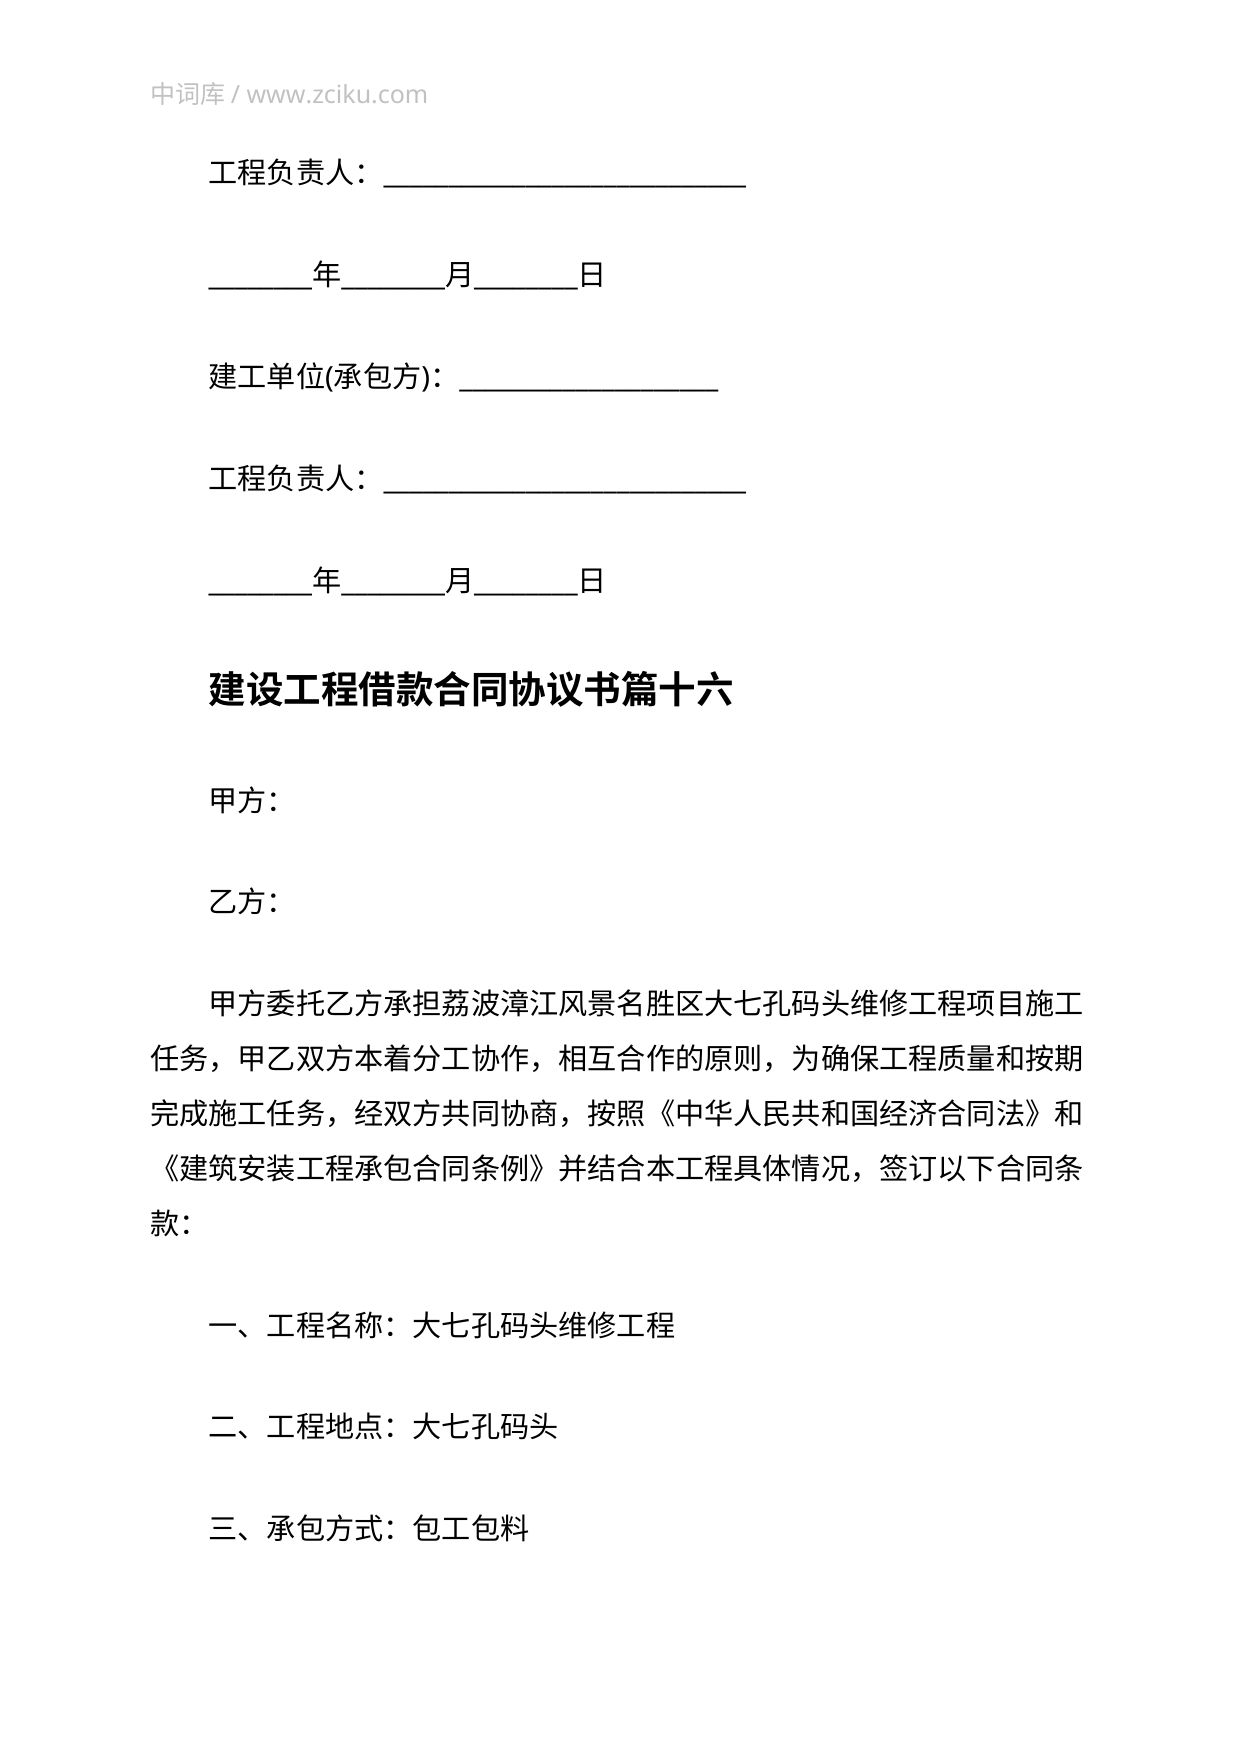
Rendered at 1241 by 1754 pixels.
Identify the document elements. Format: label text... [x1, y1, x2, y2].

text 甲方委托乙方承担荔波漳江风景名胜区大七孔码头维修工程项目施工任务，甲乙双方本着分工协作，相互合作的原则，为确保工程质量和按期完成施工任务，经双方共同协商，按照《中华人民共和国经济合同法》和《建筑安装工程承包合同条例》并结合本工程具体情况，签订以下合同条款： [150, 981, 1090, 1243]
text 三、承包方式：包工包料 [150, 1506, 1090, 1548]
text 乙方： [150, 879, 1090, 921]
text ________年________月________日 [150, 252, 1090, 294]
text 建设工程借款合同协议书篇十六 [150, 660, 1090, 714]
text ________年________月________日 [150, 558, 1090, 600]
text 工程负责人：____________________________ [150, 456, 1090, 498]
text 工程负责人：____________________________ [150, 150, 1090, 192]
text 一、工程名称：大七孔码头维修工程 [150, 1302, 1090, 1344]
text 二、工程地点：大七孔码头 [150, 1404, 1090, 1446]
text 甲方： [150, 777, 1090, 819]
text 建工单位(承包方)：____________________ [150, 354, 1090, 396]
